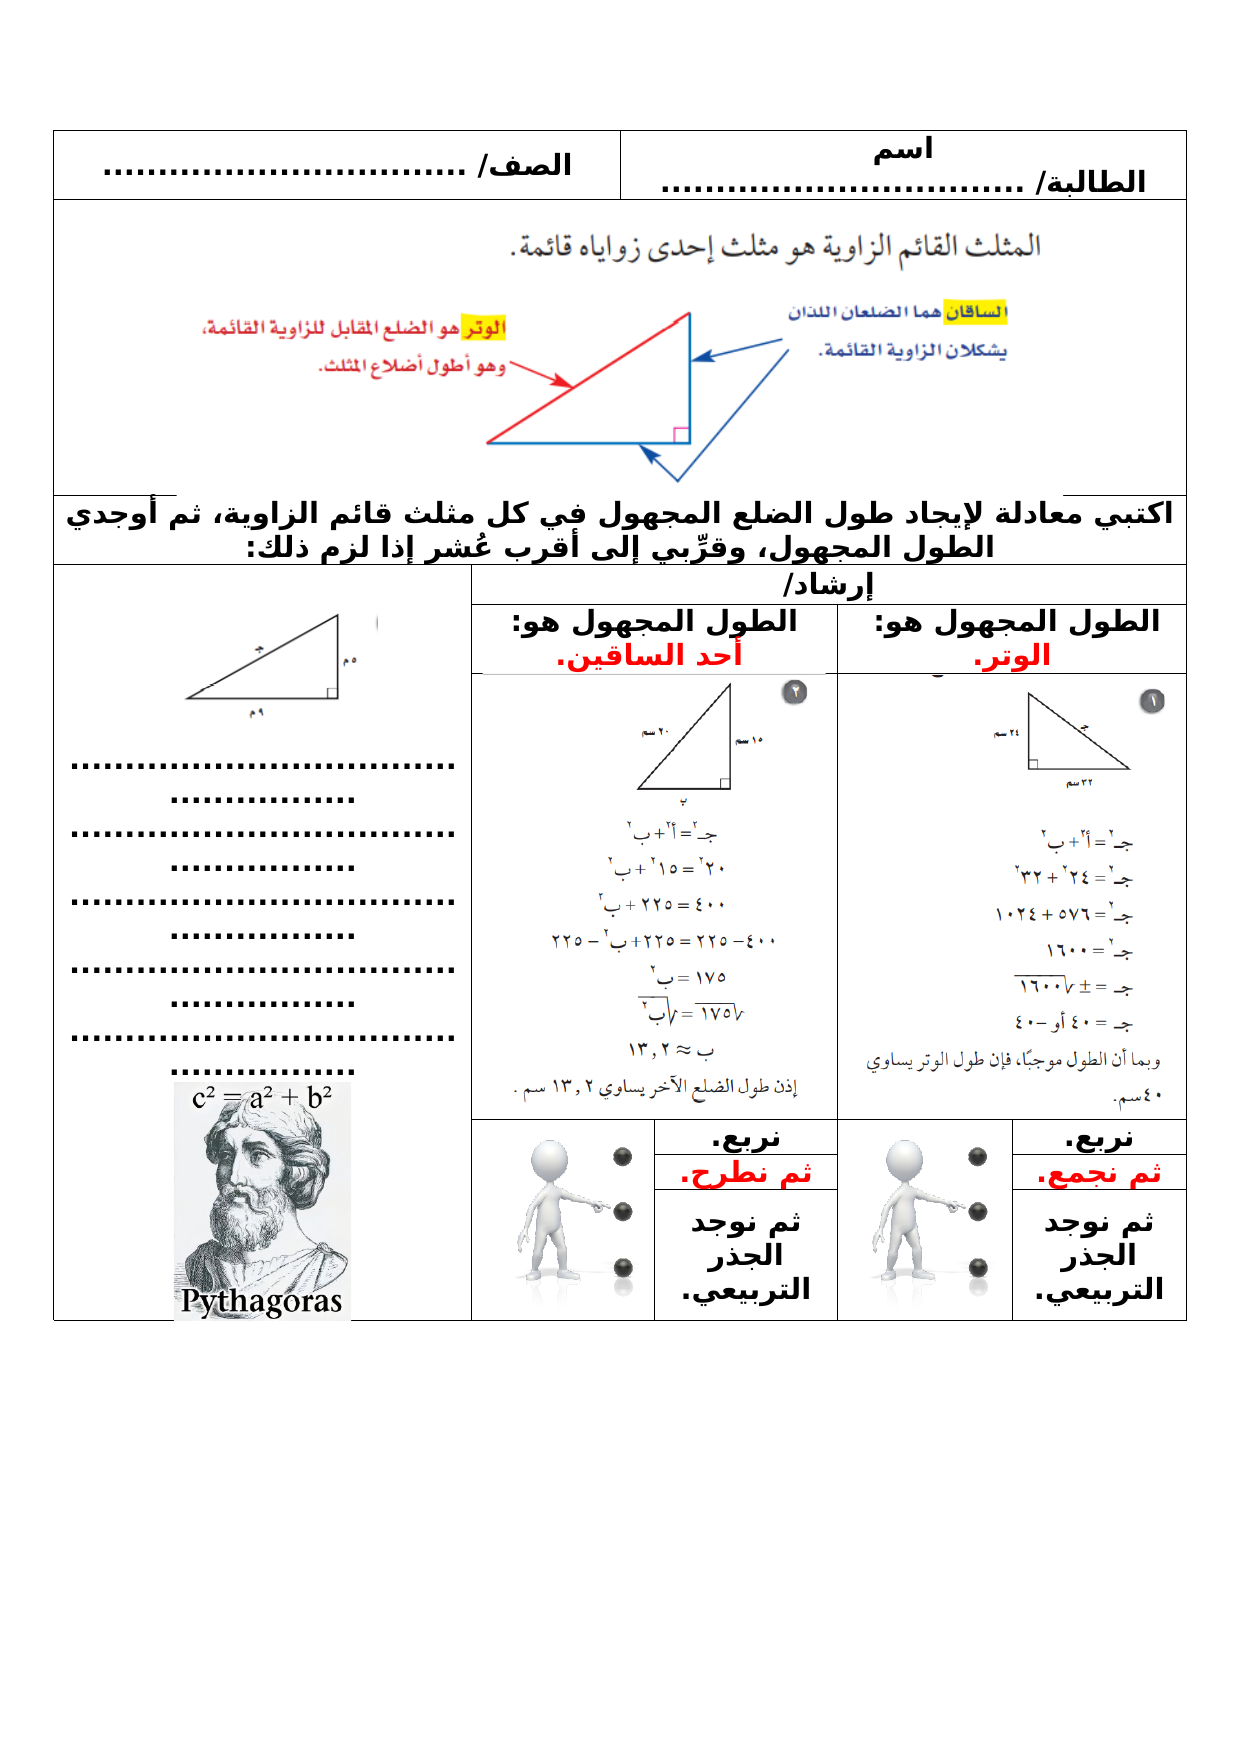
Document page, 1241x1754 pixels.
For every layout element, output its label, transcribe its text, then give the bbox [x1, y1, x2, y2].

table_cell ثم نوجد الجذر التربيعي. [655, 1190, 837, 1320]
table_header الصف/ ................................. [54, 131, 620, 199]
table_cell [838, 674, 1186, 1119]
picture [851, 1131, 998, 1309]
table_cell الطول المجهول هو: الوتر. [838, 605, 1186, 672]
table_header اسم الطالبة/ ................................. [621, 131, 1186, 199]
table_cell الطول المجهول هو: أحد الساقين. [472, 605, 837, 672]
table_cell إرشاد/ [472, 565, 1186, 603]
table_cell [54, 200, 176, 495]
table_cell نربع. [1013, 1120, 1186, 1154]
table_cell ثم نجمع. [1013, 1155, 1186, 1189]
table_cell ثم نطرح. [655, 1155, 837, 1189]
picture [176, 200, 1064, 496]
table_cell [838, 1120, 1012, 1320]
table_cell [472, 674, 482, 1119]
table_cell [472, 1120, 654, 1320]
picture [147, 565, 378, 743]
picture [848, 675, 1175, 1117]
table_cell ثم نوجد الجذر التربيعي. [1013, 1190, 1186, 1320]
picture [173, 1082, 352, 1321]
picture [482, 673, 826, 1119]
table_cell اكتبي معادلة لإيجاد طول الضلع المجهول في كل مثلث قائم الزاوية، ثم أوجدي الطول المجهول، وقرِّبي إلى أقرب عُشر إذا لزم ذلك: [54, 496, 1186, 564]
table_cell [826, 674, 837, 1119]
table_cell [1064, 200, 1186, 495]
picture [496, 1131, 643, 1309]
table_cell نربع. [655, 1120, 837, 1154]
